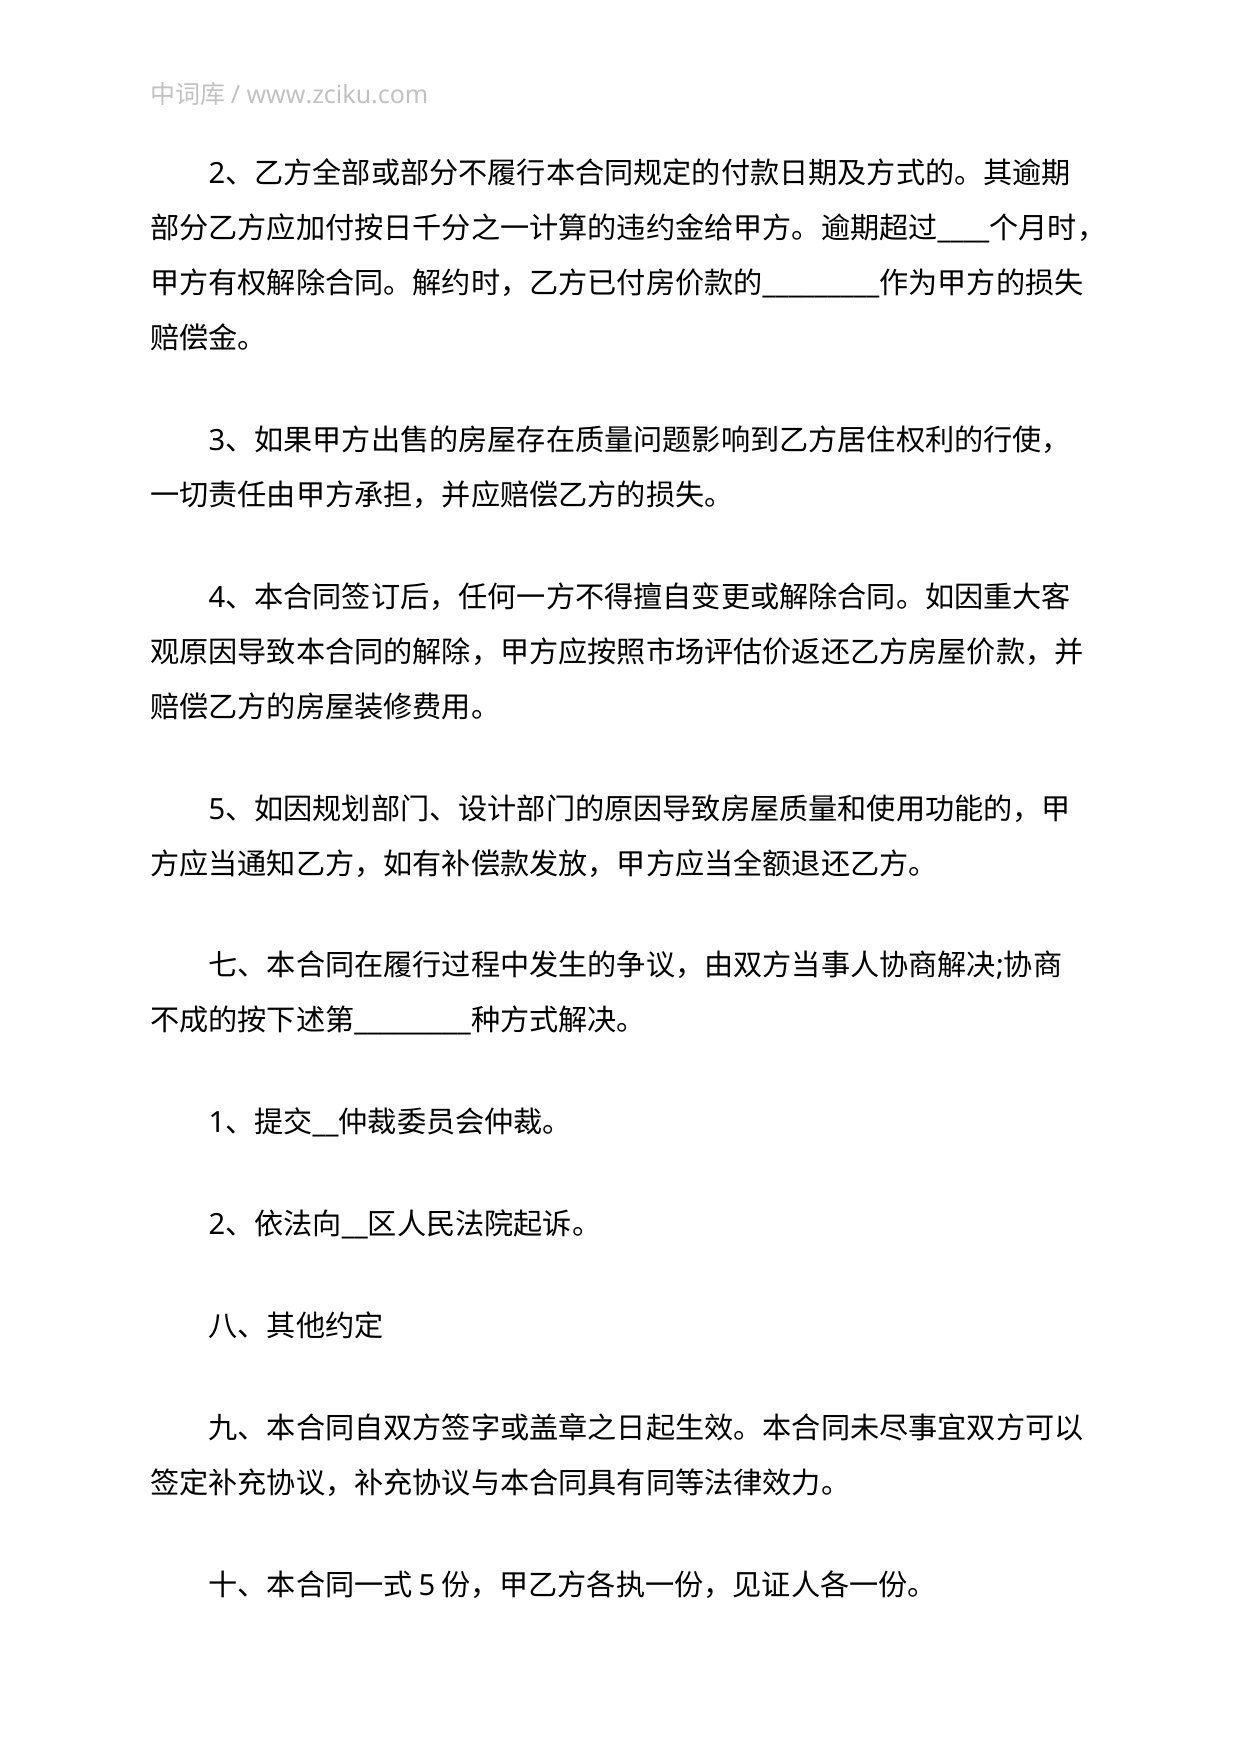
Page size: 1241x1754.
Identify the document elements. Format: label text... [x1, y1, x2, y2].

text 十、本合同一式5份，甲乙方各执一份，见证人各一份。 [150, 1561, 1090, 1604]
text 2、乙方全部或部分不履行本合同规定的付款日期及方式的。其逾期部分乙方应加付按日千分之一计算的违约金给甲方。逾期超过____个月时，甲方有权解除合同。解约时，乙方已付房价款的_________作为甲方的损失赔偿金。 [150, 150, 1090, 357]
text 八、其他约定 [150, 1303, 1090, 1345]
text 九、本合同自双方签字或盖章之日起生效。本合同未尽事宜双方可以签定补充协议，补充协议与本合同具有同等法律效力。 [150, 1405, 1090, 1502]
text 1、提交__仲裁委员会仲裁。 [150, 1099, 1090, 1141]
text 2、依法向__区人民法院起诉。 [150, 1201, 1090, 1243]
text 3、如果甲方出售的房屋存在质量问题影响到乙方居住权利的行使，一切责任由甲方承担，并应赔偿乙方的损失。 [150, 417, 1090, 514]
text 5、如因规划部门、设计部门的原因导致房屋质量和使用功能的，甲方应当通知乙方，如有补偿款发放，甲方应当全额退还乙方。 [150, 785, 1090, 882]
text 4、本合同签订后，任何一方不得擅自变更或解除合同。如因重大客观原因导致本合同的解除，甲方应按照市场评估价返还乙方房屋价款，并赔偿乙方的房屋装修费用。 [150, 573, 1090, 726]
text 七、本合同在履行过程中发生的争议，由双方当事人协商解决;协商不成的按下述第_________种方式解决。 [150, 942, 1090, 1039]
